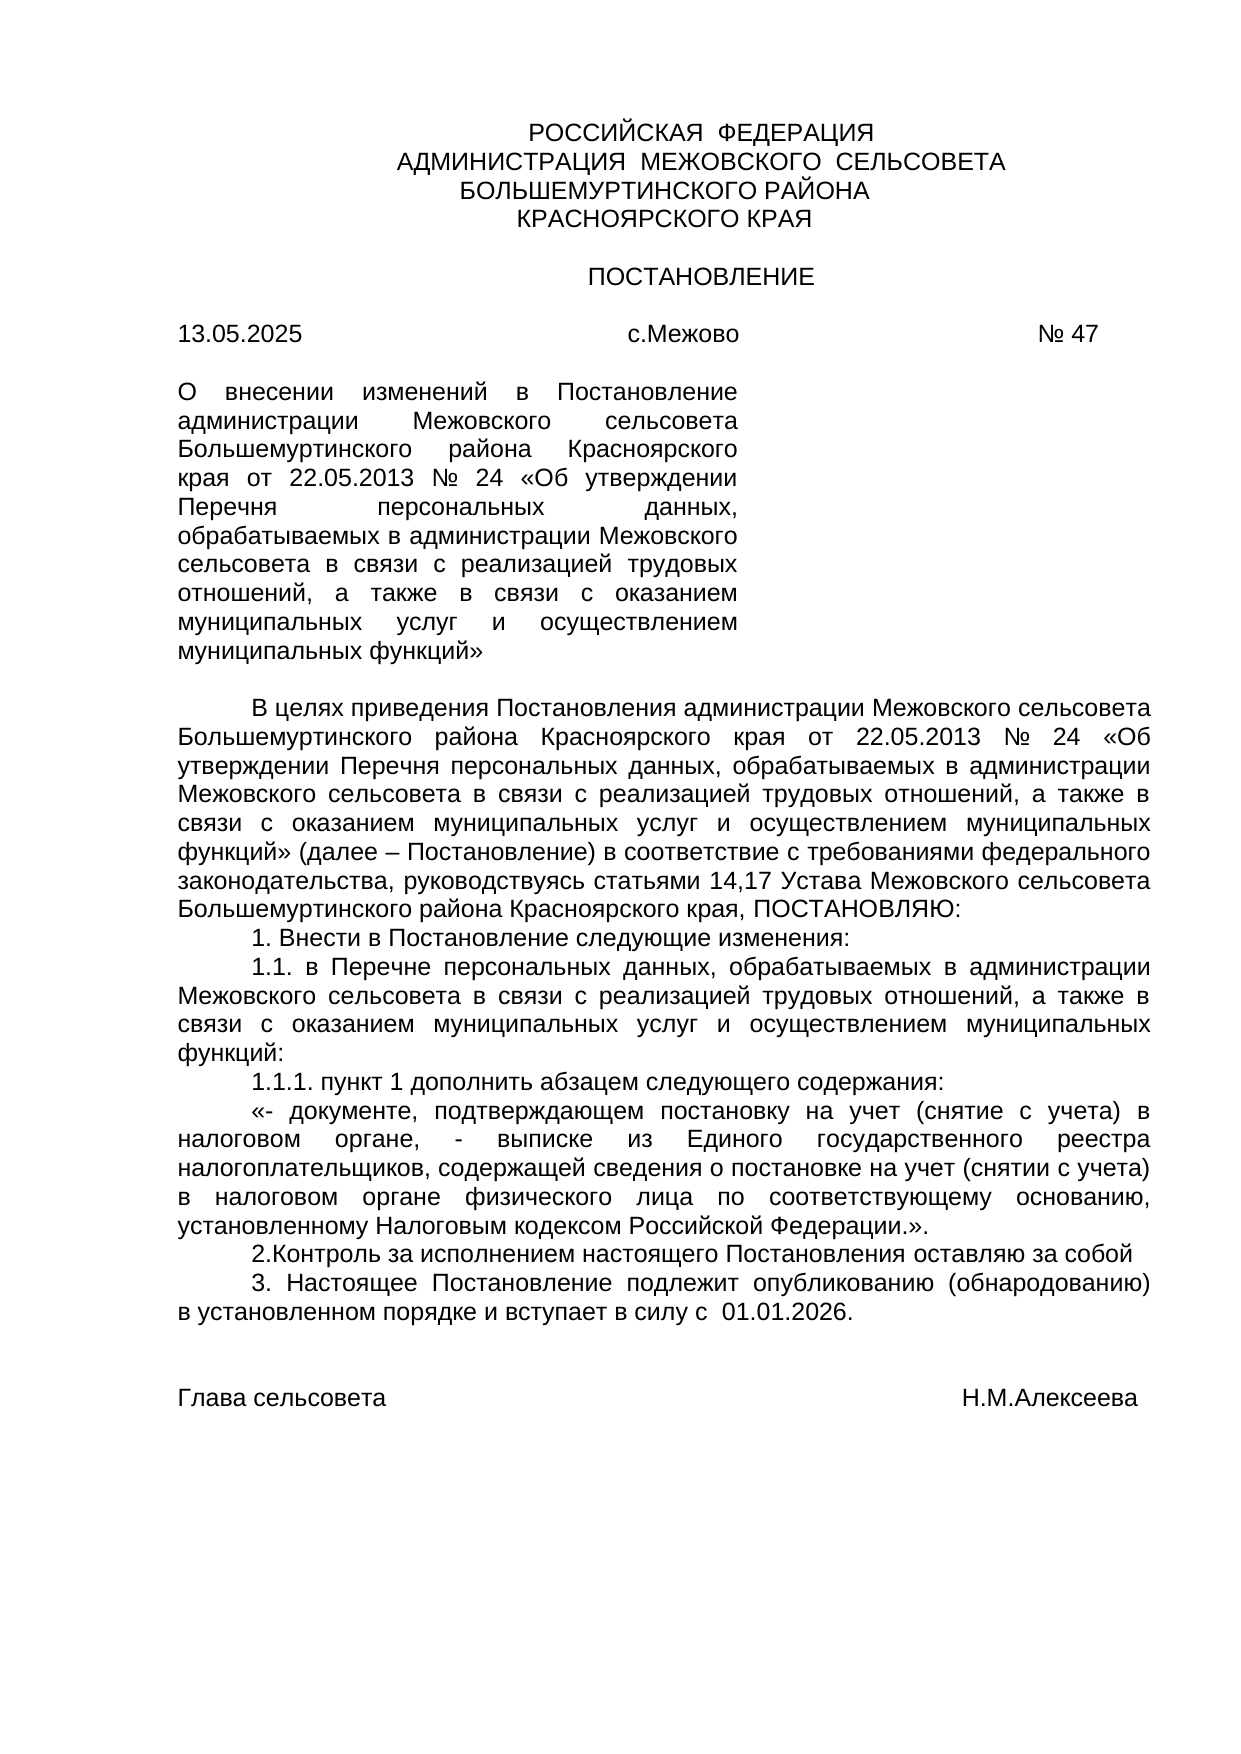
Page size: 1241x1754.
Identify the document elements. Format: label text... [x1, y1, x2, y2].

text 1.1. в Перечне персональных данных, обрабатываемых в администрации Межовского сельсовета в связи с реализацией трудовых отношений, а также в связи с оказанием муниципальных услуг и осуществлением муниципальных функций: [177, 952, 1152, 1067]
text Глава сельсовета Н.М.Алексеева [177, 1383, 1152, 1412]
text О внесении изменений в Постановление администрации Межовского сельсовета Большемуртинского района Красноярского края от 22.05.2013 № 24 «Об утверждении Перечня персональных данных, обрабатываемых в администрации Межовского сельсовета в связи с реализацией трудовых отношений, а также в связи с оказанием муниципальных услуг и осуществлением муниципальных функций» [177, 377, 738, 664]
text 1. Внести в Постановление следующие изменения: [177, 923, 1152, 952]
text 2.Контроль за исполнением настоящего Постановления оставляю за собой [177, 1239, 1152, 1268]
text В целях приведения Постановления администрации Межовского сельсовета Большемуртинского района Красноярского края от 22.05.2013 № 24 «Об утверждении Перечня персональных данных, обрабатываемых в администрации Межовского сельсовета в связи с реализацией трудовых отношений, а также в связи с оказанием муниципальных услуг и осуществлением муниципальных функций» (далее – Постановление) в соответствие с требованиями федерального законодательства, руководствуясь статьями 14,17 Устава Межовского сельсовета Большемуртинского района Красноярского края, ПОСТАНОВЛЯЮ: [177, 693, 1152, 923]
text ПОСТАНОВЛЕНИЕ [177, 262, 1152, 291]
text РОССИЙСКАЯ ФЕДЕРАЦИЯ [177, 118, 1152, 147]
text 3. Настоящее Постановление подлежит опубликованию (обнародованию) в установленном порядке и вступает в силу с 01.01.2026. [177, 1268, 1152, 1326]
text 1.1.1. пункт 1 дополнить абзацем следующего содержания: [177, 1067, 1152, 1096]
text АДМИНИСТРАЦИЯ МЕЖОВСКОГО СЕЛЬСОВЕТА БОЛЬШЕМУРТИНСКОГО РАЙОНА КРАСНОЯРСКОГО КРАЯ [177, 147, 1152, 233]
text «- документе, подтверждающем постановку на учет (снятие с учета) в налоговом органе, - выписке из Единого государственного реестра налогоплательщиков, содержащей сведения о постановке на учет (снятии с учета) в налоговом органе физического лица по соответствующему основанию, установленному Налоговым кодексом Российской Федерации.». [177, 1096, 1152, 1239]
text 13.05.2025 с.Межово № 47 [177, 319, 1152, 348]
